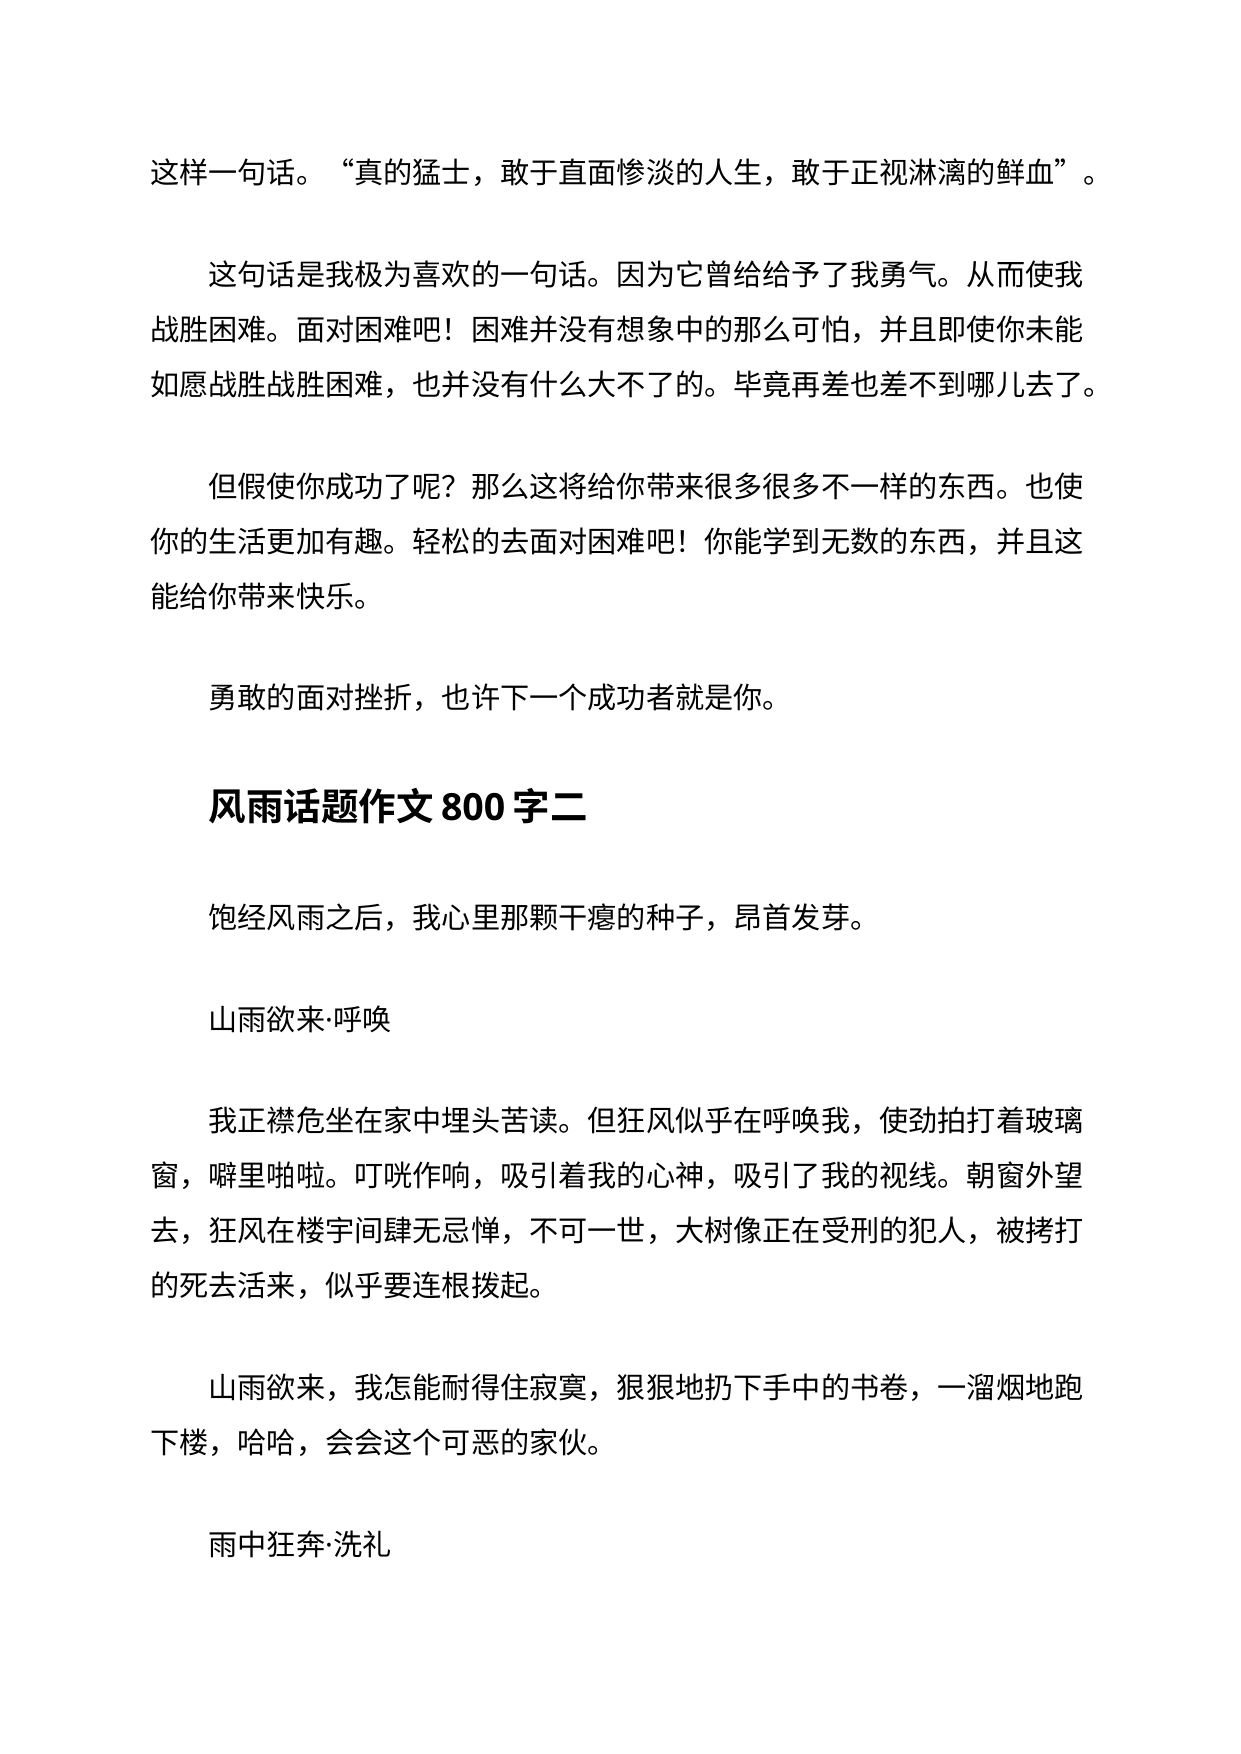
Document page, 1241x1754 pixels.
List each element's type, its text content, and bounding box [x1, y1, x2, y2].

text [150, 150, 1090, 192]
text 山雨欲来·呼唤 [150, 996, 1090, 1038]
text 雨中狂奔·洗礼 [150, 1521, 1090, 1563]
text 风雨话题作文800字二 [150, 777, 1090, 831]
text 山雨欲来，我怎能耐得住寂寞，狠狠地扔下手中的书卷，一溜烟地跑下楼，哈哈，会会这个可恶的家伙。 [150, 1364, 1090, 1462]
text 勇敢的面对挫折，也许下一个成功者就是你。 [150, 675, 1090, 717]
text 饱经风雨之后，我心里那颗干瘪的种子，昂首发芽。 [150, 894, 1090, 937]
text 我正襟危坐在家中埋头苦读。但狂风似乎在呼唤我，使劲拍打着玻璃窗，噼里啪啦。叮咣作响，吸引着我的心神，吸引了我的视线。朝窗外望去，狂风在楼宇间肆无忌惮，不可一世，大树像正在受刑的犯人，被拷打的死去活来，似乎要连根拨起。 [150, 1098, 1090, 1305]
text 但假使你成功了呢？那么这将给你带来很多很多不一样的东西。也使你的生活更加有趣。轻松的去面对困难吧！你能学到无数的东西，并且这能给你带来快乐。 [150, 463, 1090, 615]
text 这句话是我极为喜欢的一句话。因为它曾给给予了我勇气。从而使我战胜困难。面对困难吧！困难并没有想象中的那么可怕，并且即使你未能如愿战胜战胜困难，也并没有什么大不了的。毕竟再差也差不到哪儿去了。 [150, 252, 1090, 404]
